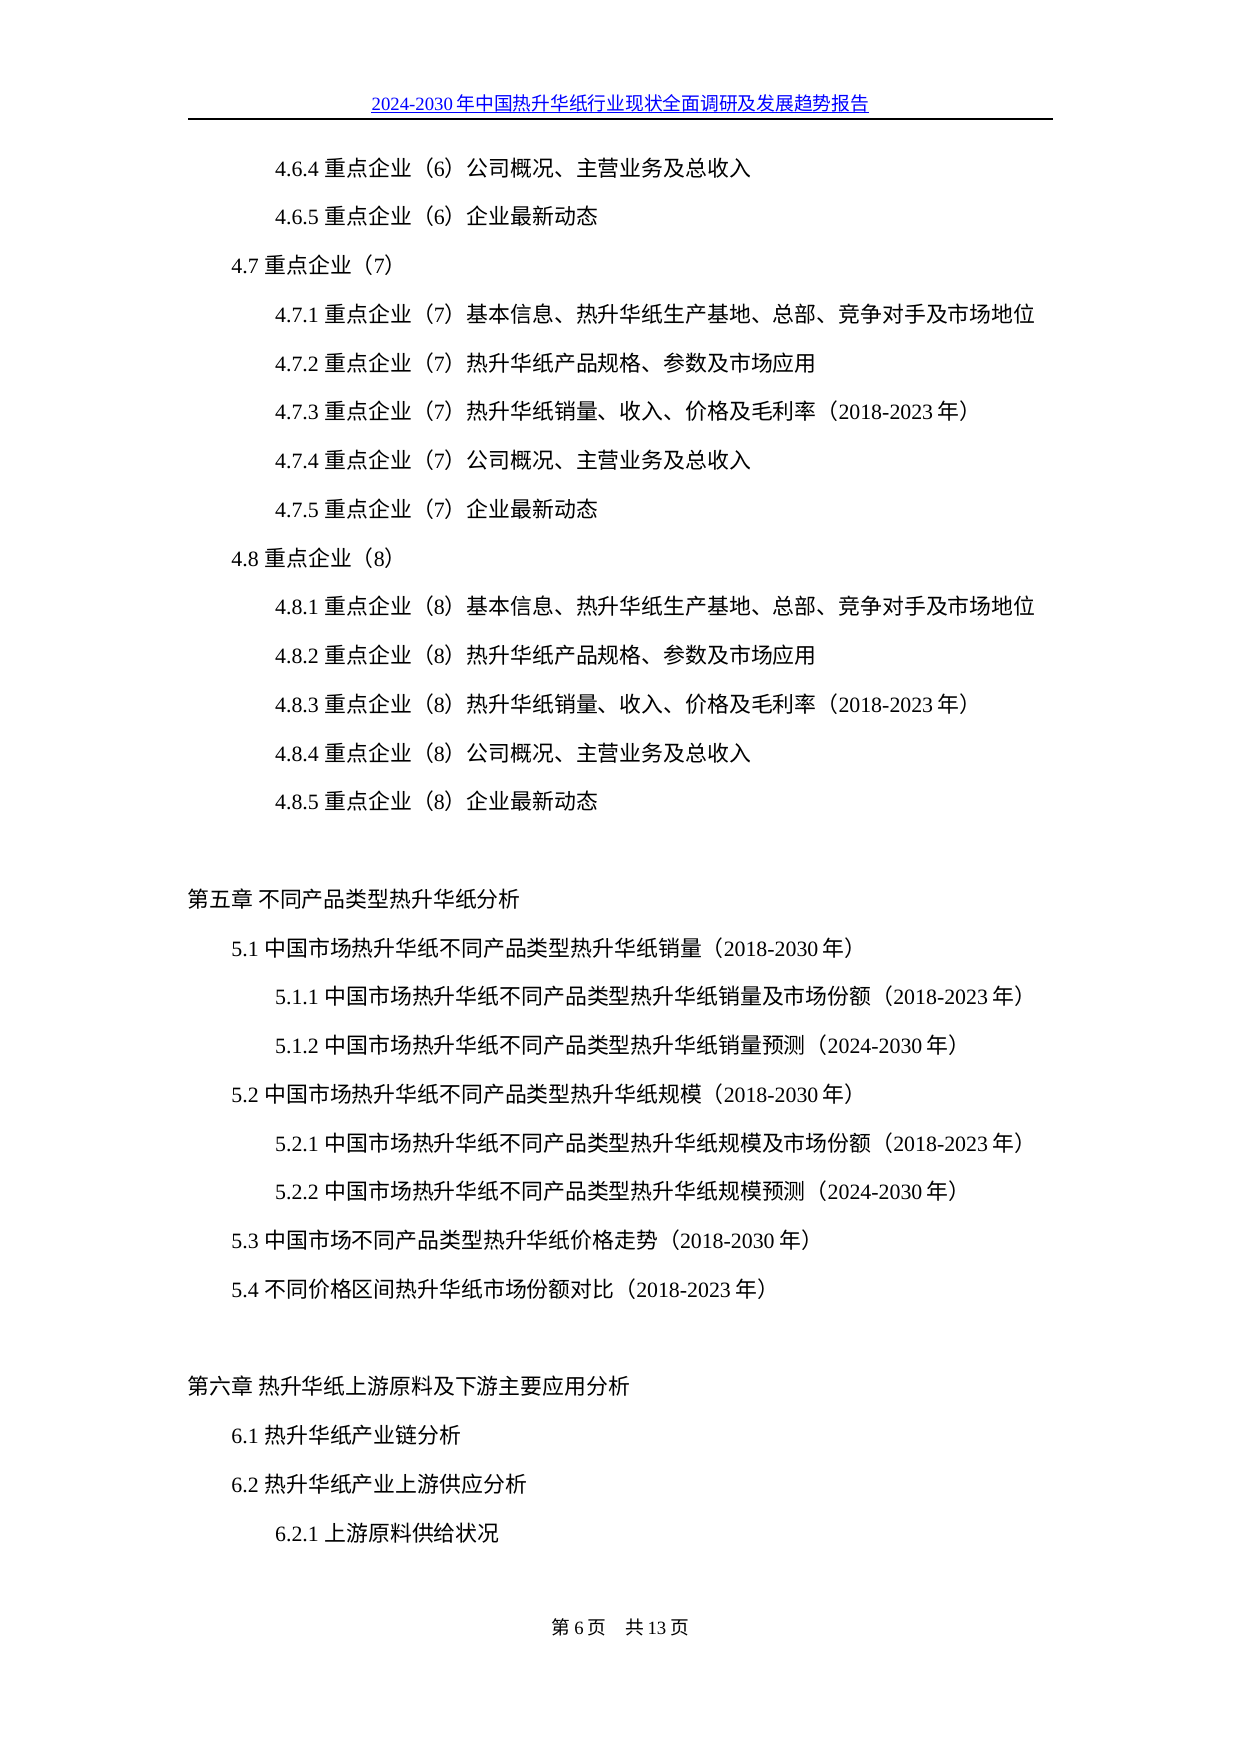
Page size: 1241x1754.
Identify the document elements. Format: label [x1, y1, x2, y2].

text [187, 150, 1053, 1548]
